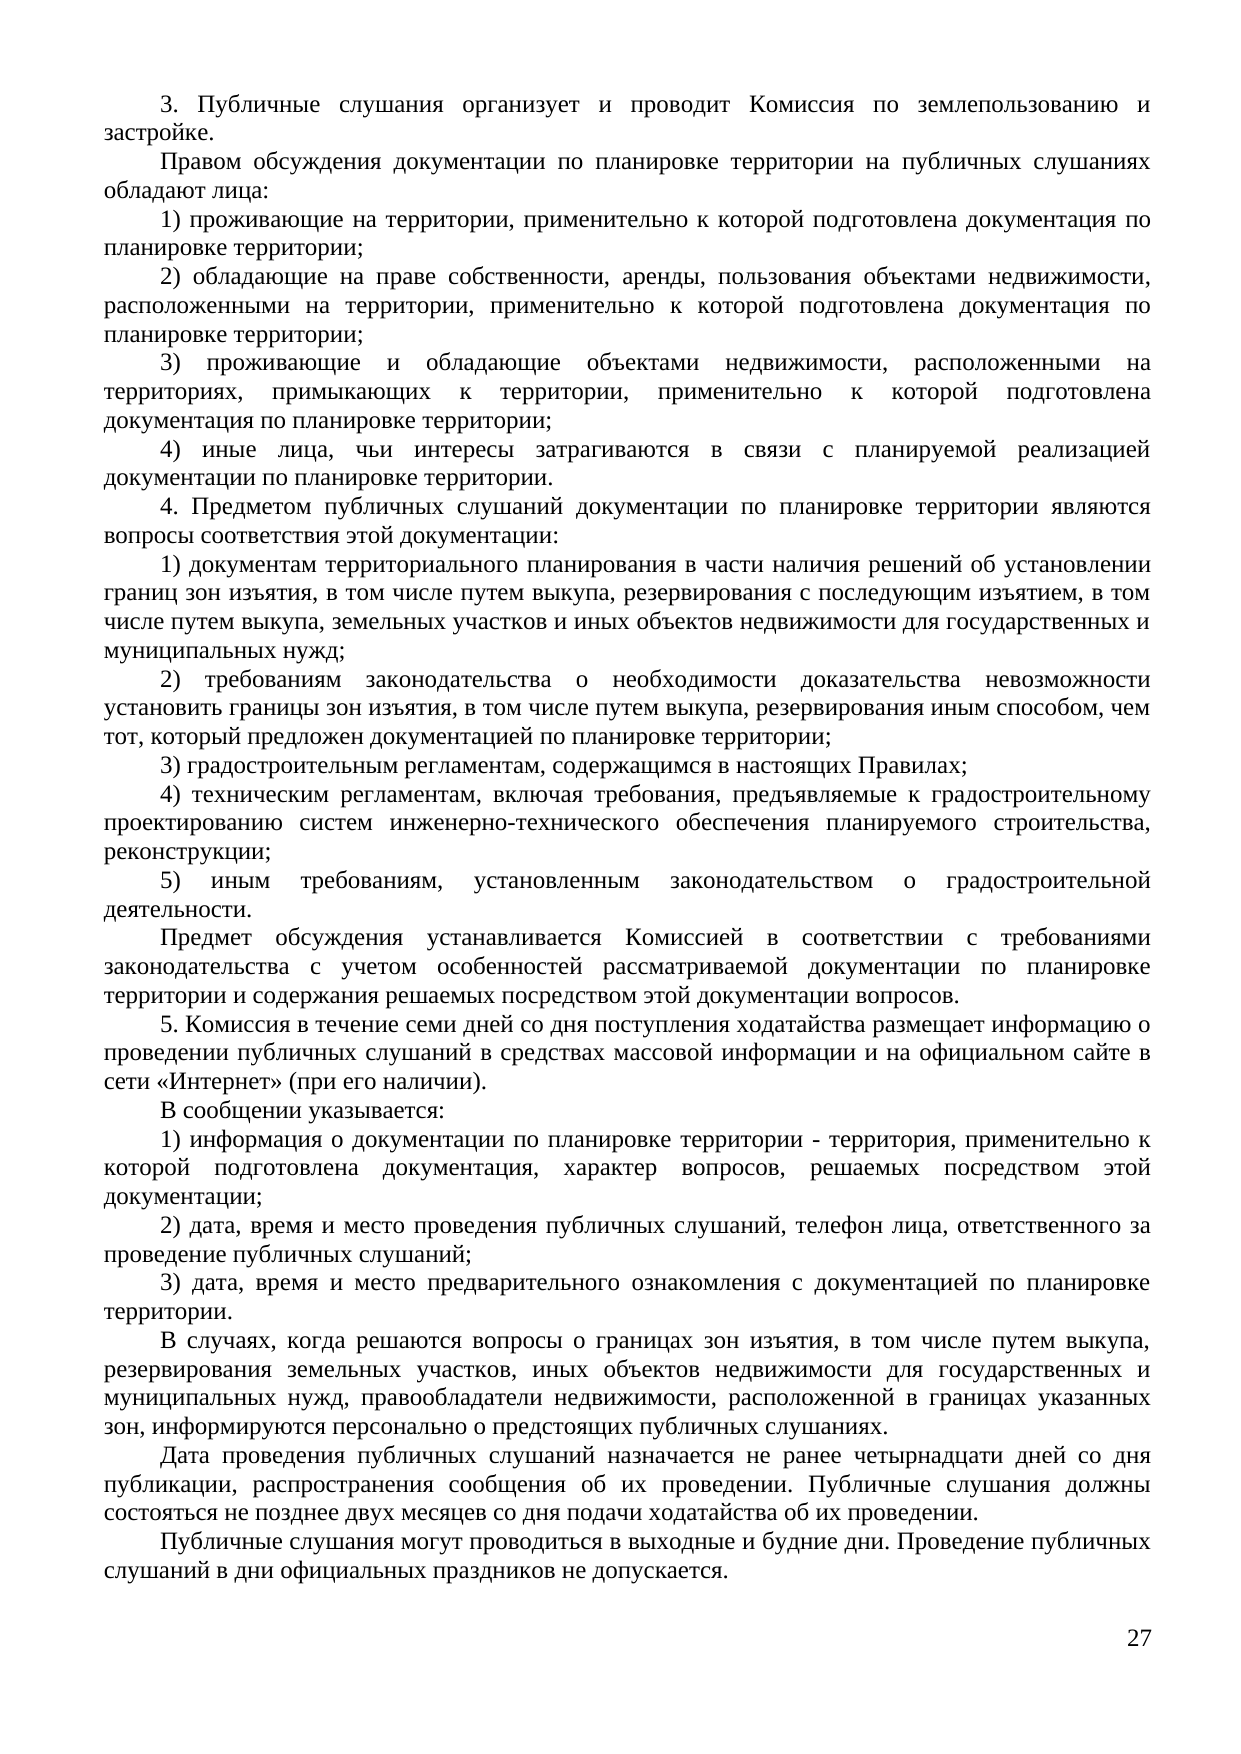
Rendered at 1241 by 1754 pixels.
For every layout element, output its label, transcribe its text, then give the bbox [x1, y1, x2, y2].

text 4. Предметом публичных слушаний документации по планировке территории являются вопросы соответствия этой документации: [103, 491, 1152, 549]
text 3) проживающие и обладающие объектами недвижимости, расположенными на территориях, примыкающих к территории, применительно к которой подготовлена документация по планировке территории; [103, 347, 1152, 434]
text 3. Публичные слушания организует и проводит Комиссия по землепользованию и застройке. [103, 89, 1152, 146]
text Предмет обсуждения устанавливается Комиссией в соответствии с требованиями законодательства с учетом особенностей рассматриваемой документации по планировке территории и содержания решаемых посредством этой документации вопросов. [103, 922, 1152, 1009]
text Публичные слушания могут проводиться в выходные и будние дни. Проведение публичных слушаний в дни официальных праздников не допускается. [103, 1526, 1152, 1584]
text 2) дата, время и место проведения публичных слушаний, телефон лица, ответственного за проведение публичных слушаний; [103, 1210, 1152, 1267]
text 2) обладающие на праве собственности, аренды, пользования объектами недвижимости, расположенными на территории, применительно к которой подготовлена документация по планировке территории; [103, 261, 1152, 347]
text 1) проживающие на территории, применительно к которой подготовлена документация по планировке территории; [103, 204, 1152, 261]
text 4) иные лица, чьи интересы затрагиваются в связи с планируемой реализацией документации по планировке территории. [103, 434, 1152, 491]
text В случаях, когда решаются вопросы о границах зон изъятия, в том числе путем выкупа, резервирования земельных участков, иных объектов недвижимости для государственных и муниципальных нужд, правообладатели недвижимости, расположенной в границах указанных зон, информируются персонально о предстоящих публичных слушаниях. [103, 1325, 1152, 1440]
text 2) требованиям законодательства о необходимости доказательства невозможности установить границы зон изъятия, в том числе путем выкупа, резервирования иным способом, чем тот, который предложен документацией по планировке территории; [103, 664, 1152, 750]
text 5) иным требованиям, установленным законодательством о градостроительной деятельности. [103, 865, 1152, 922]
text В сообщении указывается: [103, 1095, 1152, 1124]
text 1) документам территориального планирования в части наличия решений об установлении границ зон изъятия, в том числе путем выкупа, резервирования с последующим изъятием, в том числе путем выкупа, земельных участков и иных объектов недвижимости для государственных и муниципальных нужд; [103, 549, 1152, 664]
text 4) техническим регламентам, включая требования, предъявляемые к градостроительному проектированию систем инженерно-технического обеспечения планируемого строительства, реконструкции; [103, 779, 1152, 865]
text 1) информация о документации по планировке территории - территория, применительно к которой подготовлена документация, характер вопросов, решаемых посредством этой документации; [103, 1124, 1152, 1210]
text 3) дата, время и место предварительного ознакомления с документацией по планировке территории. [103, 1267, 1152, 1325]
text Правом обсуждения документации по планировке территории на публичных слушаниях обладают лица: [103, 146, 1152, 204]
text 5. Комиссия в течение семи дней со дня поступления ходатайства размещает информацию о проведении публичных слушаний в средствах массовой информации и на официальном сайте в сети «Интернет» (при его наличии). [103, 1009, 1152, 1095]
text 3) градостроительным регламентам, содержащимся в настоящих Правилах; [103, 750, 1152, 779]
text Дата проведения публичных слушаний назначается не ранее четырнадцати дней со дня публикации, распространения сообщения об их проведении. Публичные слушания должны состояться не позднее двух месяцев со дня подачи ходатайства об их проведении. [103, 1440, 1152, 1526]
